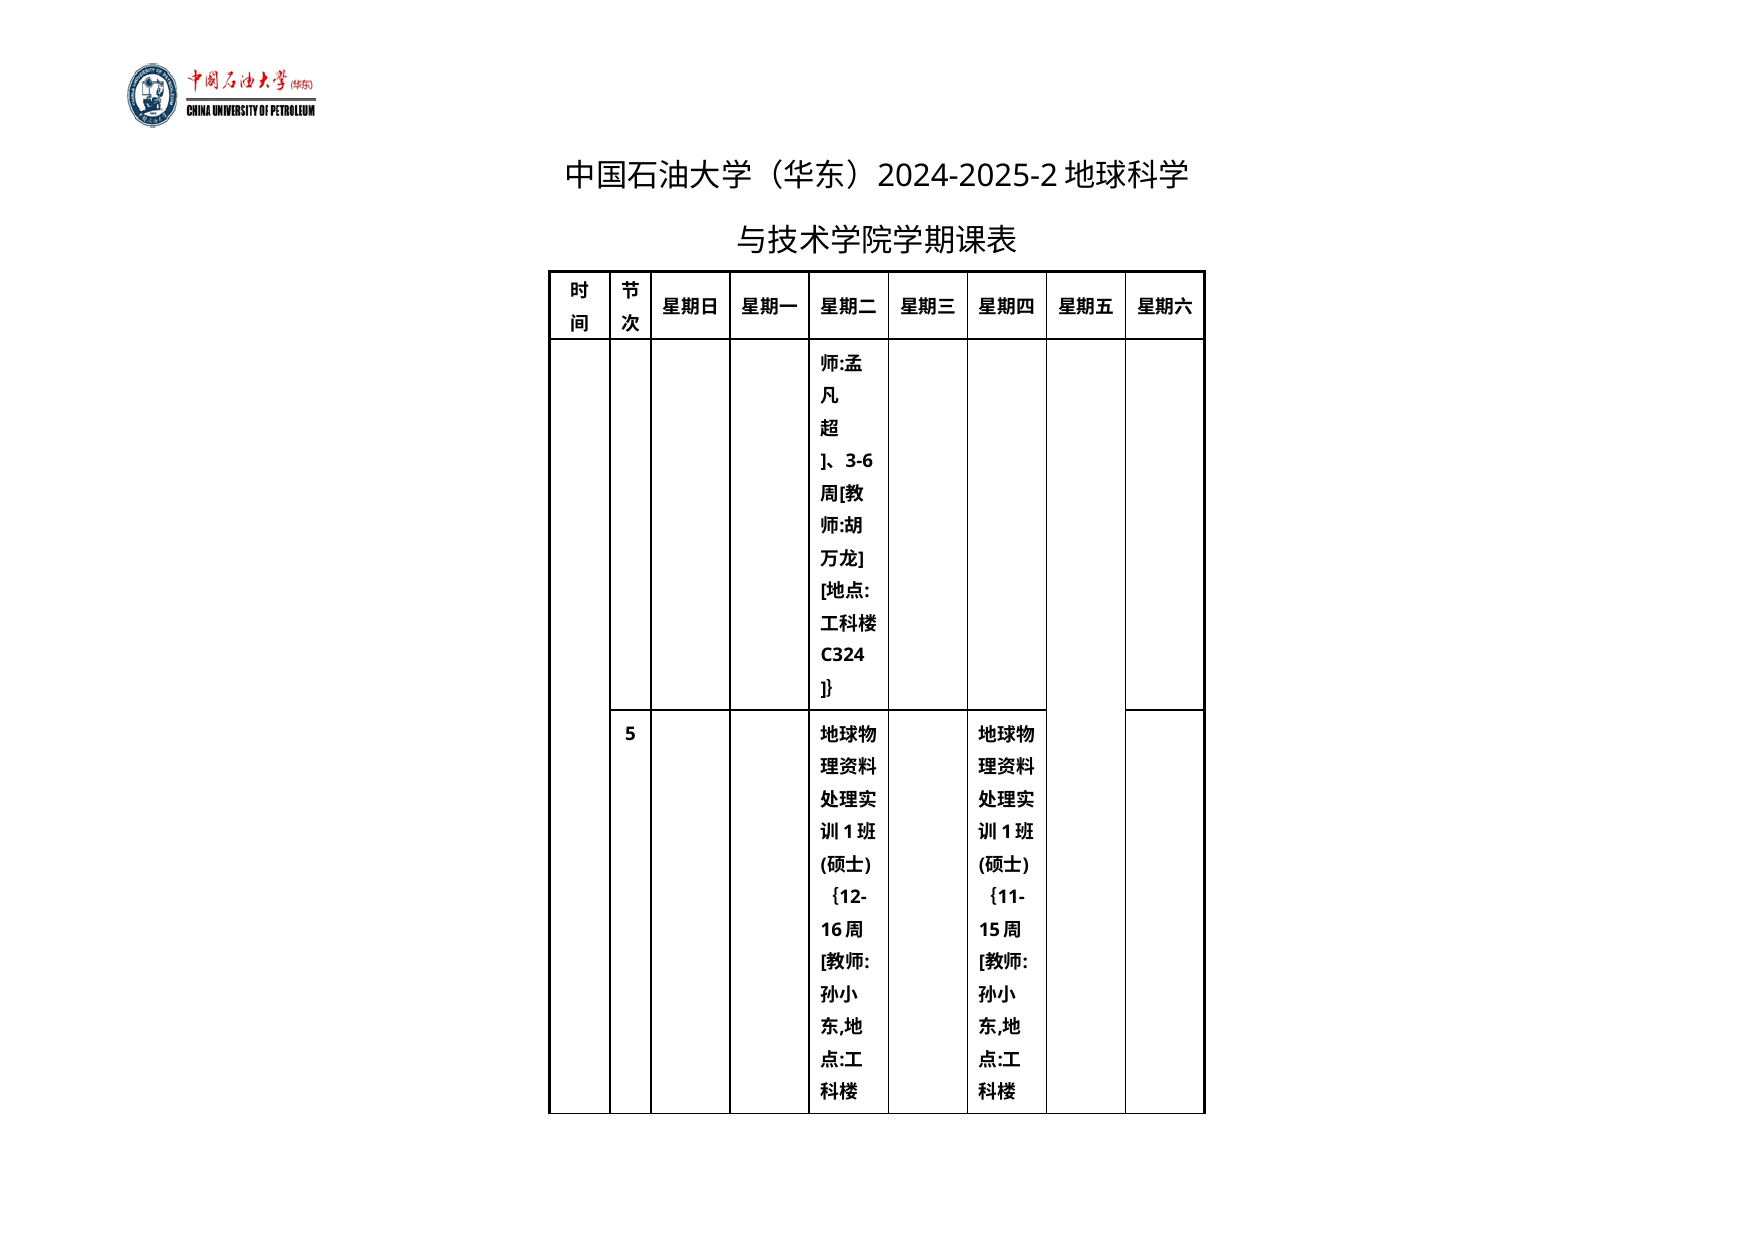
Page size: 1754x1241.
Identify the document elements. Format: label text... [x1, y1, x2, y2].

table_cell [1047, 340, 1125, 1112]
table_cell 5 [611, 711, 650, 1112]
table_cell [652, 340, 729, 709]
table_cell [968, 711, 1046, 1112]
table_cell 4 [611, 340, 650, 709]
table_cell [652, 711, 729, 1112]
table_cell 节 次 [611, 273, 650, 338]
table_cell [968, 340, 1046, 709]
table_cell [1126, 711, 1203, 1112]
table_cell [889, 340, 967, 709]
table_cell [810, 340, 888, 709]
table_cell 星期六 [1126, 273, 1203, 338]
table_cell [889, 711, 967, 1112]
table_cell 星期二 [810, 273, 888, 338]
table_cell 星期四 [968, 273, 1046, 338]
table_cell [1126, 340, 1203, 709]
table_cell 星期五 [1047, 273, 1125, 338]
table_cell 星期三 [889, 273, 967, 338]
table_cell 时 间 [551, 273, 609, 338]
table_cell [731, 340, 808, 709]
table_cell 星期一 [731, 273, 808, 338]
table_cell [731, 711, 808, 1112]
table_header 中国石油大学（华东）2024-2025-2地球科学与技术学院学期课表 [549, 140, 1204, 270]
table_cell 星期日 [652, 273, 729, 338]
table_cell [810, 711, 888, 1112]
